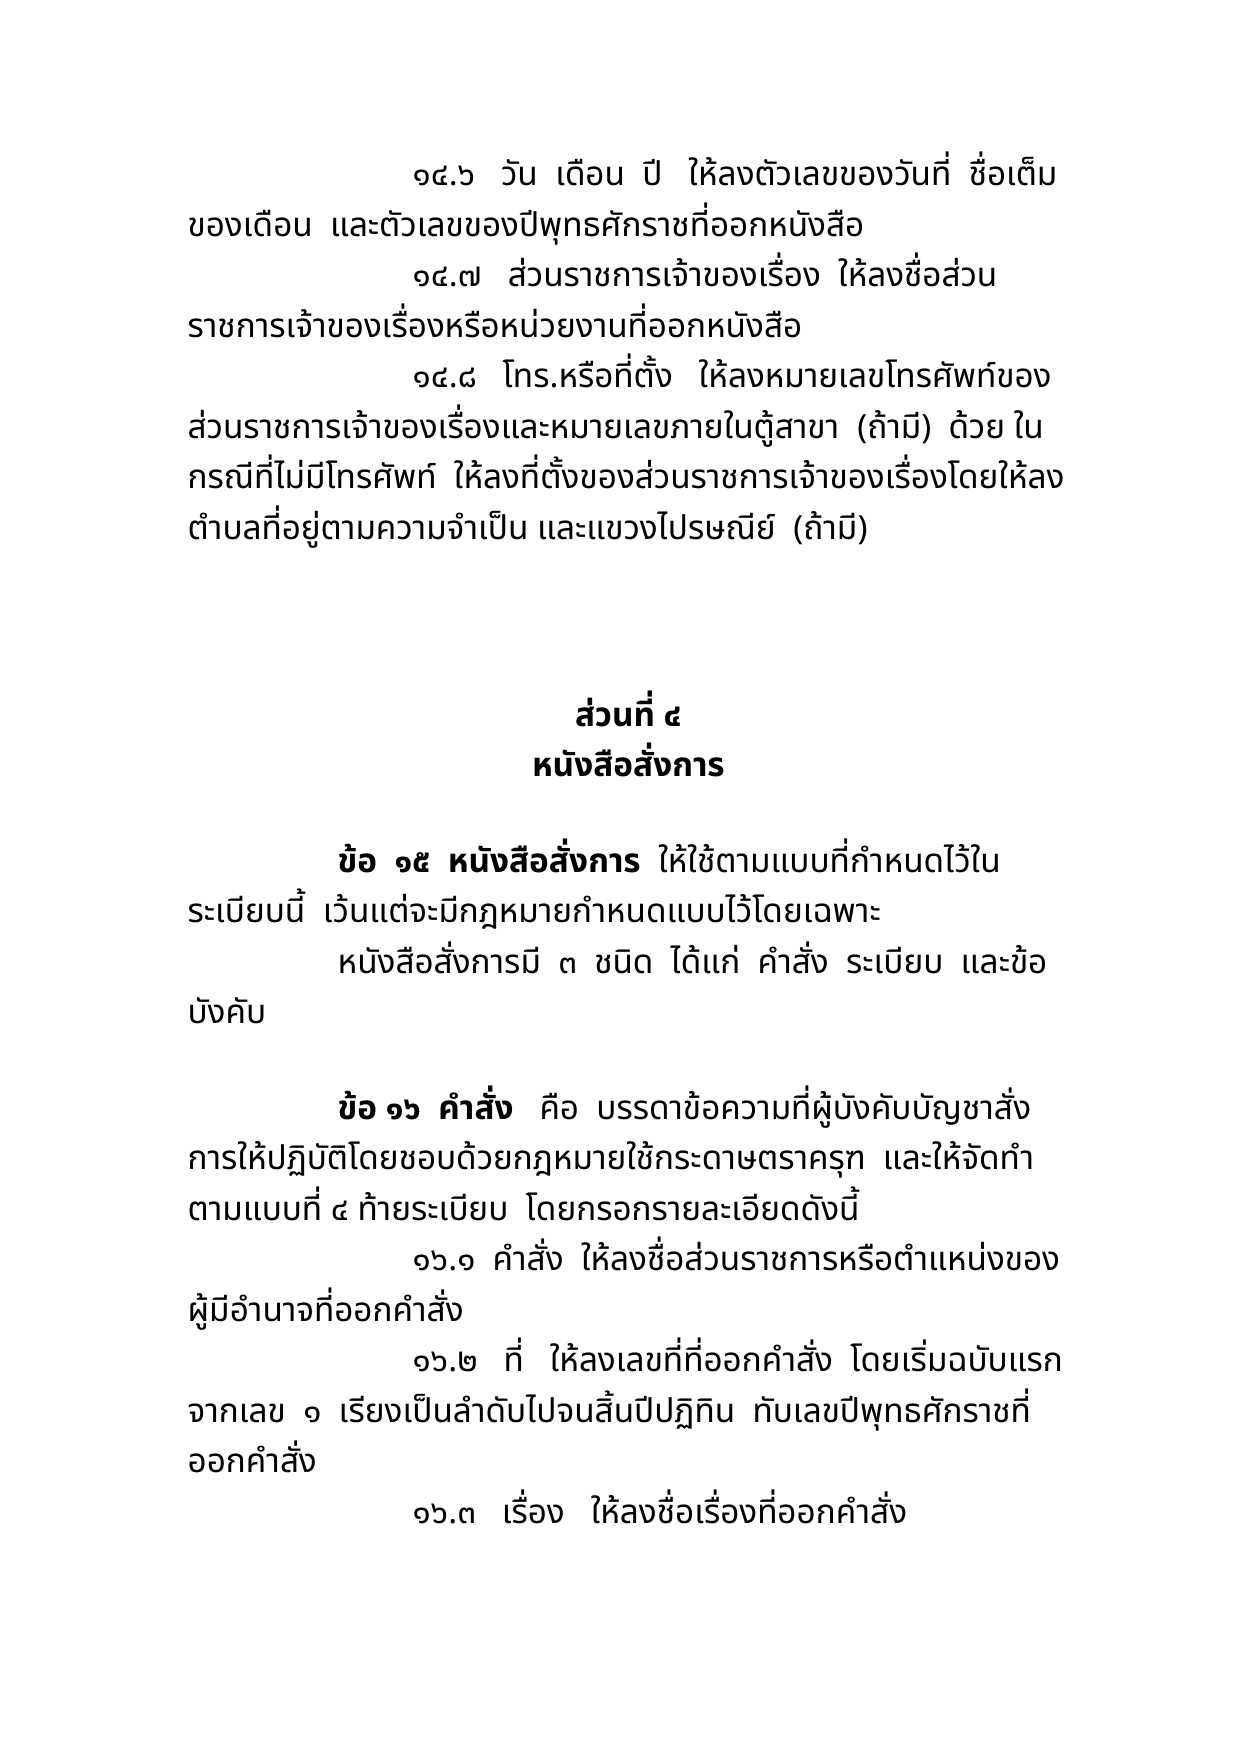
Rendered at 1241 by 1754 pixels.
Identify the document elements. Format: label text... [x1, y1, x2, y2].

text ๑๔.๖ วัน เดือน ปี ให้ลงตัวเลขของวันที่ ชื่อเต็มของเดือน และตัวเลขของปีพุทธศักราชที่ออกหนังสือ [187, 150, 1069, 251]
text ข้อ ๑๕ หนังสือสั่งการ ให้ใช้ตามแบบที่กำหนดไว้ในระเบียบนี้ เว้นแต่จะมีกฎหมายกำหนดแบบไว้โดยเฉพาะ [187, 837, 1069, 938]
text ข้อ ๑๖ คำสั่ง คือ บรรดาข้อความที่ผู้บังคับบัญชาสั่งการให้ปฏิบัติโดยชอบด้วยกฎหมายใช้กระดาษตราครุฑ และให้จัดทำตามแบบที่ ๔ ท้ายระเบียบ โดยกรอกรายละเอียดดังนี้ [187, 1084, 1069, 1235]
text ๑๔.๘ โทร.หรือที่ตั้ง ให้ลงหมายเลขโทรศัพท์ของส่วนราชการเจ้าของเรื่องและหมายเลขภายในตู้สาขา (ถ้ามี) ด้วย ในกรณีที่ไม่มีโทรศัพท์ ให้ลงที่ตั้งของส่วนราชการเจ้าของเรื่องโดยให้ลงตำบลที่อยู่ตามความจำเป็น และแขวงไปรษณีย์ (ถ้ามี) [187, 352, 1069, 554]
text ส่วนที่ ๔ [187, 691, 1069, 741]
text หนังสือสั่งการมี ๓ ชนิด ได้แก่ คำสั่ง ระเบียบ และข้อบังคับ [187, 938, 1069, 1038]
text ๑๖.๒ ที่ ให้ลงเลขที่ที่ออกคำสั่ง โดยเริ่มฉบับแรกจากเลข ๑ เรียงเป็นลำดับไปจนสิ้นปีปฏิทิน ทับเลขปีพุทธศักราชที่ออกคำสั่ง [187, 1336, 1069, 1488]
text ๑๖.๓ เรื่อง ให้ลงชื่อเรื่องที่ออกคำสั่ง [187, 1488, 1069, 1538]
text หนังสือสั่งการ [187, 741, 1069, 791]
text ๑๔.๗ ส่วนราชการเจ้าของเรื่อง ให้ลงชื่อส่วนราชการเจ้าของเรื่องหรือหน่วยงานที่ออกหนังสือ [187, 251, 1069, 352]
text ๑๖.๑ คำสั่ง ให้ลงชื่อส่วนราชการหรือตำแหน่งของผู้มีอำนาจที่ออกคำสั่ง [187, 1235, 1069, 1336]
